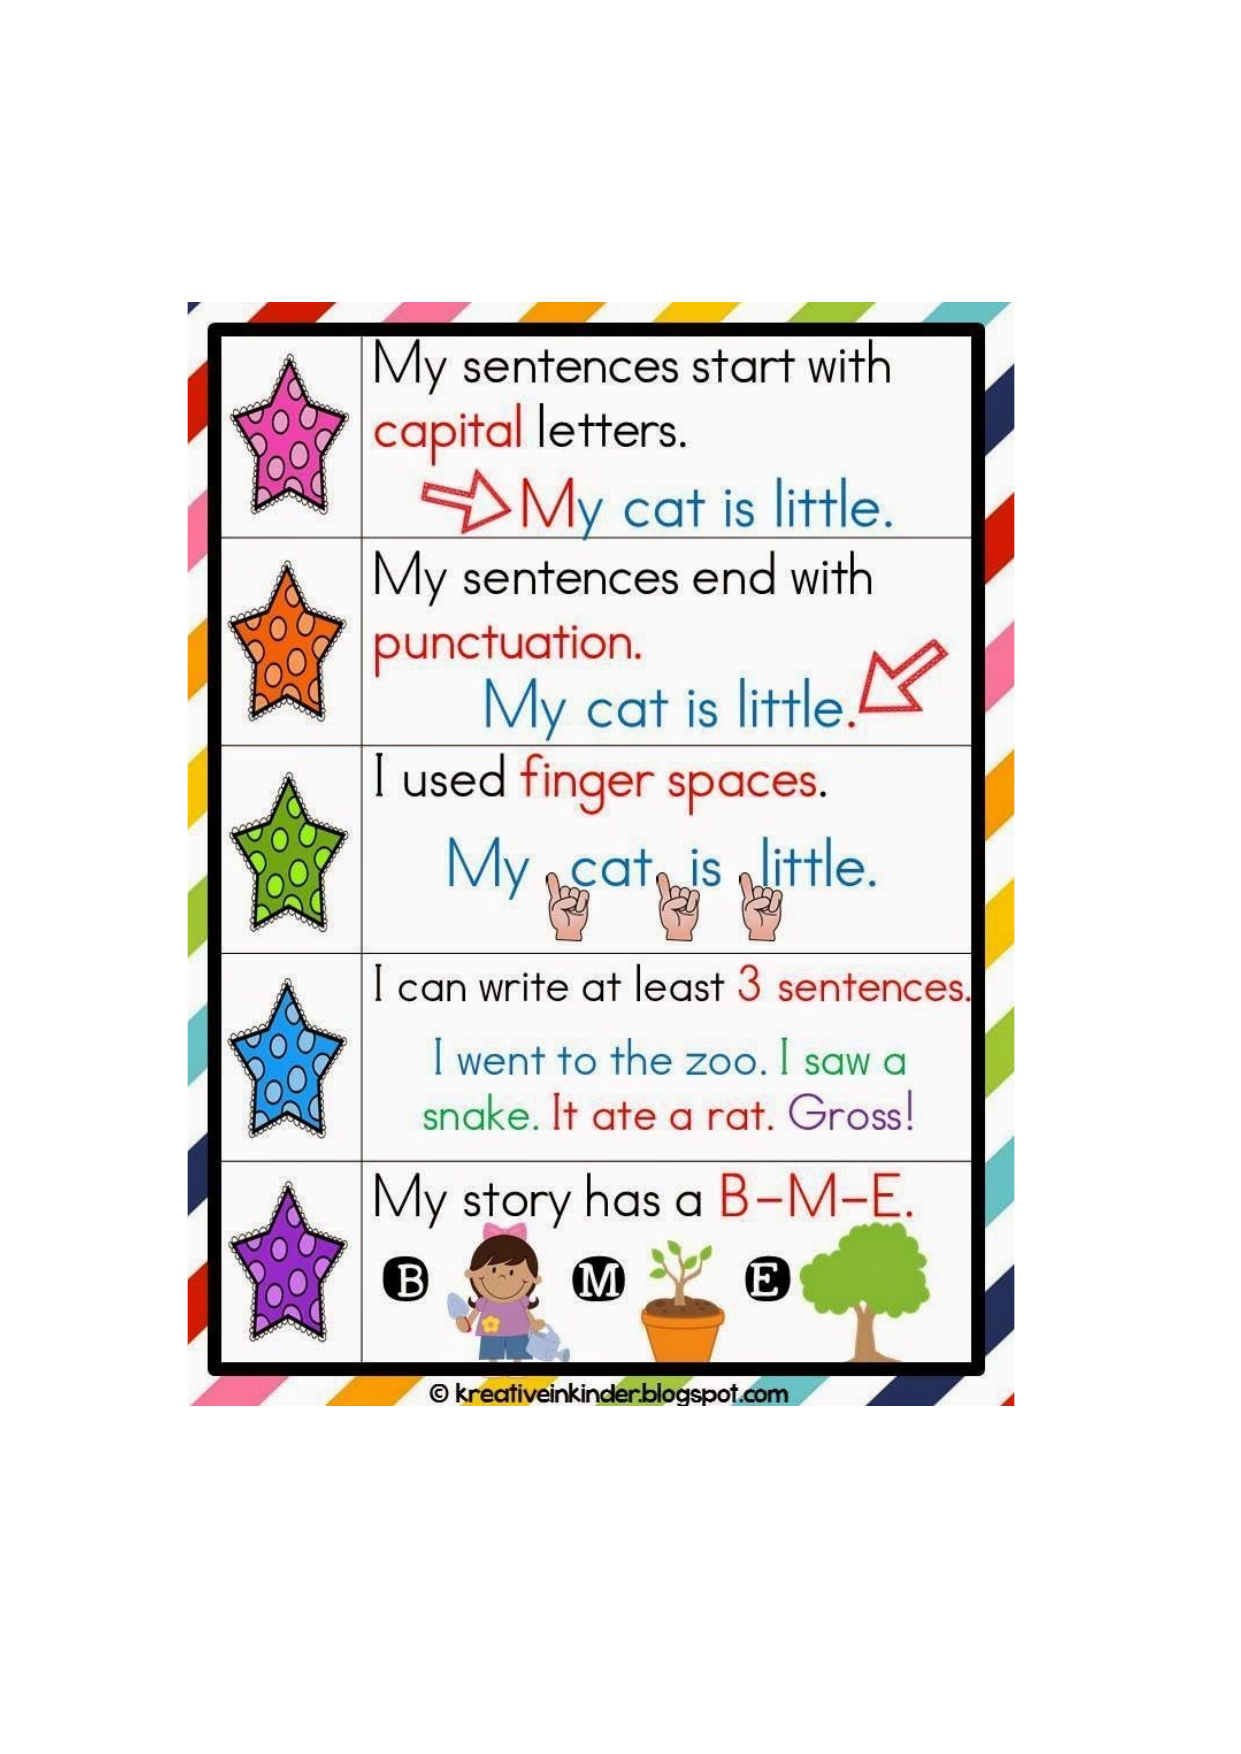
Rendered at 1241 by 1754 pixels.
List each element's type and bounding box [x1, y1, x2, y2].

picture [187, 302, 1015, 1406]
